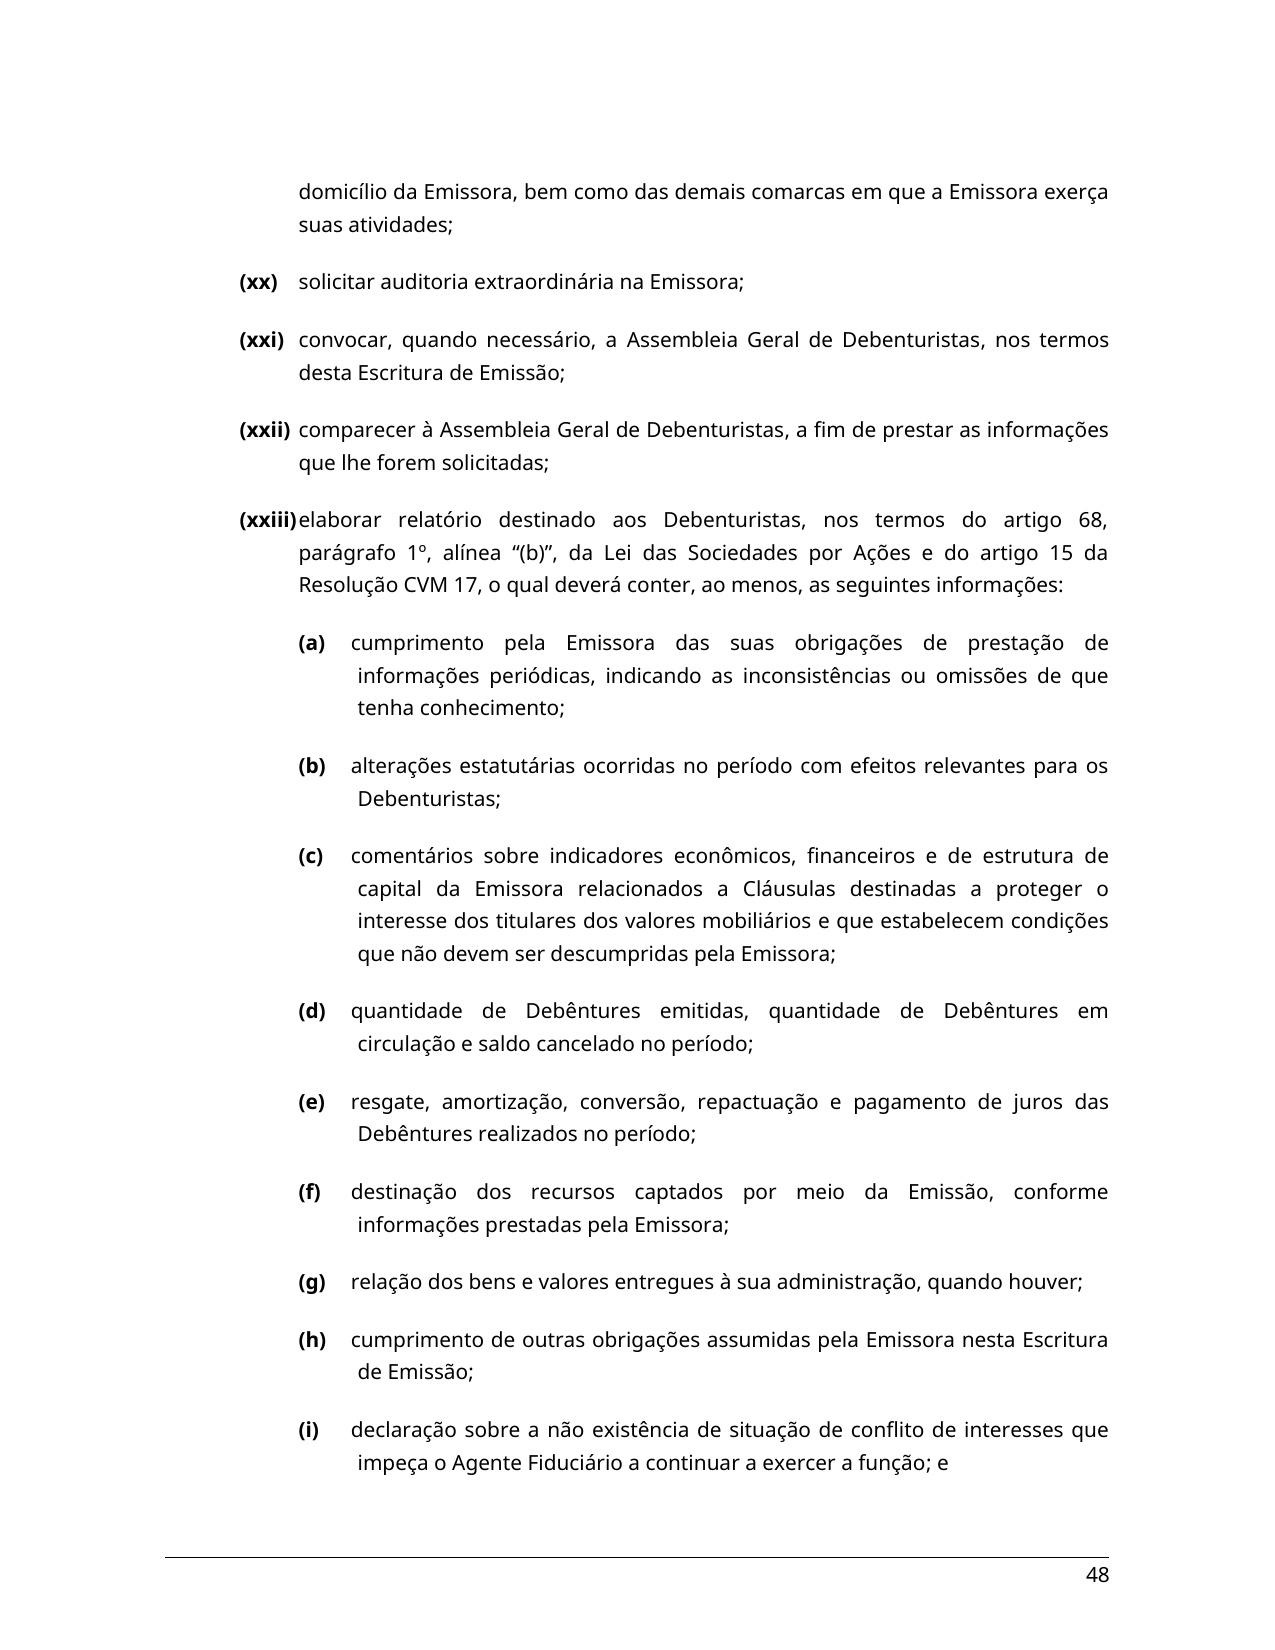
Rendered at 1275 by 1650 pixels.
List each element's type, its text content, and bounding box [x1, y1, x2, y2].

list convocar, quando necessário, a Assembleia Geral de Debenturistas, nos termos desta Escritura de Emissão; [239, 325, 1109, 386]
list elaborar relatório destinado aos Debenturistas, nos termos do artigo 68, parágrafo 1º, alínea “(b)”, da Lei das Sociedades por Ações e do artigo 15 da Resolução CVM 17, o qual deverá conter, ao menos, as seguintes informações: [239, 505, 1109, 599]
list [239, 177, 1109, 238]
list quantidade de Debêntures emitidas, quantidade de Debêntures em circulação e saldo cancelado no período; [298, 997, 1109, 1058]
list comentários sobre indicadores econômicos, financeiros e de estrutura de capital da Emissora relacionados a Cláusulas destinadas a proteger o interesse dos titulares dos valores mobiliários e que estabelecem condições que não devem ser descumpridas pela Emissora; [298, 841, 1109, 967]
list solicitar auditoria extraordinária na Emissora; [239, 267, 1109, 296]
list alterações estatutárias ocorridas no período com efeitos relevantes para os Debenturistas; [298, 751, 1109, 812]
list cumprimento de outras obrigações assumidas pela Emissora nesta Escritura de Emissão; [298, 1325, 1109, 1386]
list resgate, amortização, conversão, repactuação e pagamento de juros das Debêntures realizados no período; [298, 1087, 1109, 1148]
list comparecer à Assembleia Geral de Debenturistas, a fim de prestar as informações que lhe forem solicitadas; [239, 415, 1109, 476]
list cumprimento pela Emissora das suas obrigações de prestação de informações periódicas, indicando as inconsistências ou omissões de que tenha conhecimento; [298, 628, 1109, 722]
list destinação dos recursos captados por meio da Emissão, conforme informações prestadas pela Emissora; [298, 1177, 1109, 1238]
list relação dos bens e valores entregues à sua administração, quando houver; [298, 1267, 1109, 1296]
list declaração sobre a não existência de situação de conflito de interesses que impeça o Agente Fiduciário a continuar a exercer a função; e [298, 1415, 1109, 1476]
